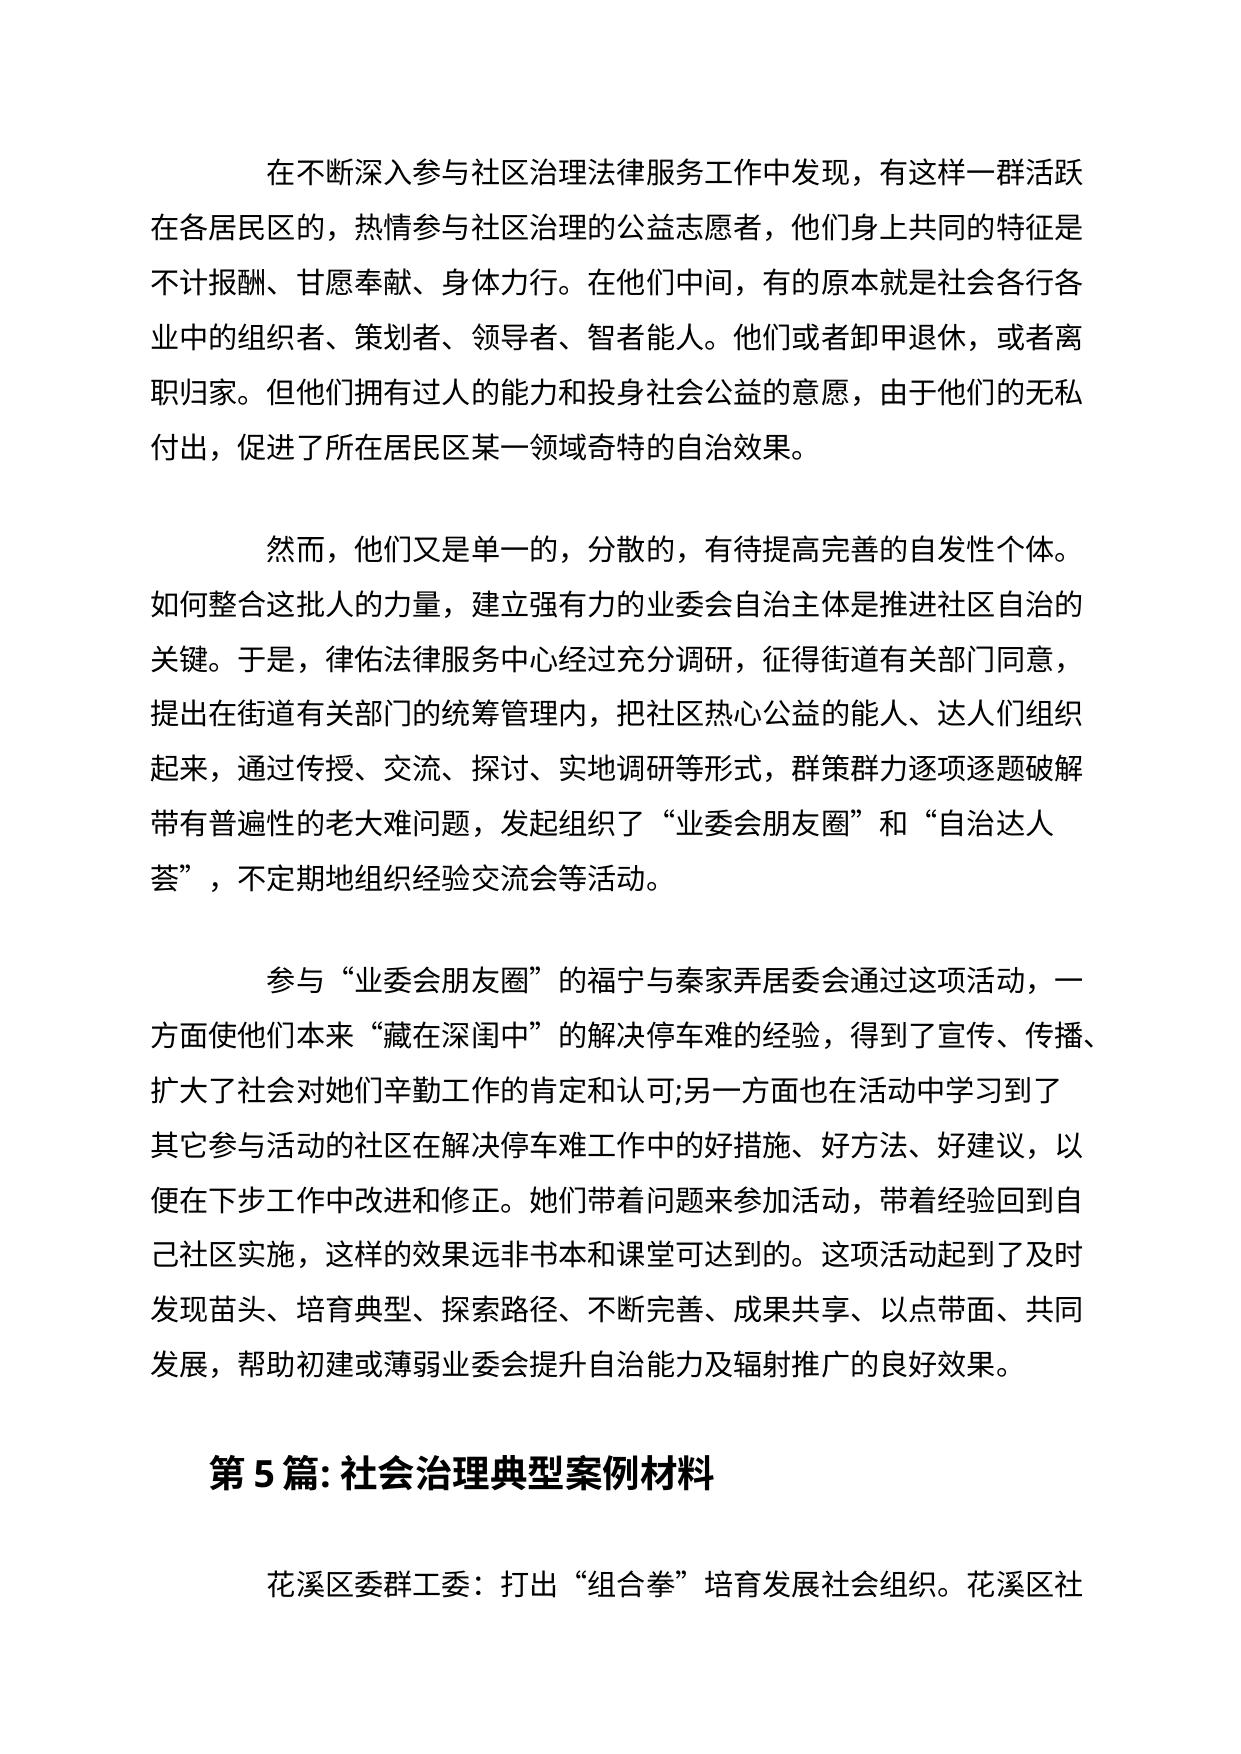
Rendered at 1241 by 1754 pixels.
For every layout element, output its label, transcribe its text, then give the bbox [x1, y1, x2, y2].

text 第5篇: 社会治理典型案例材料 [150, 1443, 1090, 1498]
text 然而，他们又是单一的，分散的，有待提高完善的自发性个体。如何整合这批人的力量，建立强有力的业委会自治主体是推进社区自治的关键。于是，律佑法律服务中心经过充分调研，征得街道有关部门同意，提出在街道有关部门的统筹管理内，把社区热心公益的能人、达人们组织起来，通过传授、交流、探讨、实地调研等形式，群策群力逐项逐题破解带有普遍性的老大难问题，发起组织了“业委会朋友圈”和“自治达人荟”，不定期地组织经验交流会等活动。 [150, 526, 1090, 898]
text 在不断深入参与社区治理法律服务工作中发现，有这样一群活跃在各居民区的，热情参与社区治理的公益志愿者，他们身上共同的特征是不计报酬、甘愿奉献、身体力行。在他们中间，有的原本就是社会各行各业中的组织者、策划者、领导者、智者能人。他们或者卸甲退休，或者离职归家。但他们拥有过人的能力和投身社会公益的意愿，由于他们的无私付出，促进了所在居民区某一领域奇特的自治效果。 [150, 150, 1090, 467]
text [150, 1561, 1090, 1603]
text 参与“业委会朋友圈”的福宁与秦家弄居委会通过这项活动，一方面使他们本来“藏在深闺中”的解决停车难的经验，得到了宣传、传播、扩大了社会对她们辛勤工作的肯定和认可;另一方面也在活动中学习到了其它参与活动的社区在解决停车难工作中的好措施、好方法、好建议，以便在下步工作中改进和修正。她们带着问题来参加活动，带着经验回到自己社区实施，这样的效果远非书本和课堂可达到的。这项活动起到了及时发现苗头、培育典型、探索路径、不断完善、成果共享、以点带面、共同发展，帮助初建或薄弱业委会提升自治能力及辐射推广的良好效果。 [150, 957, 1090, 1384]
